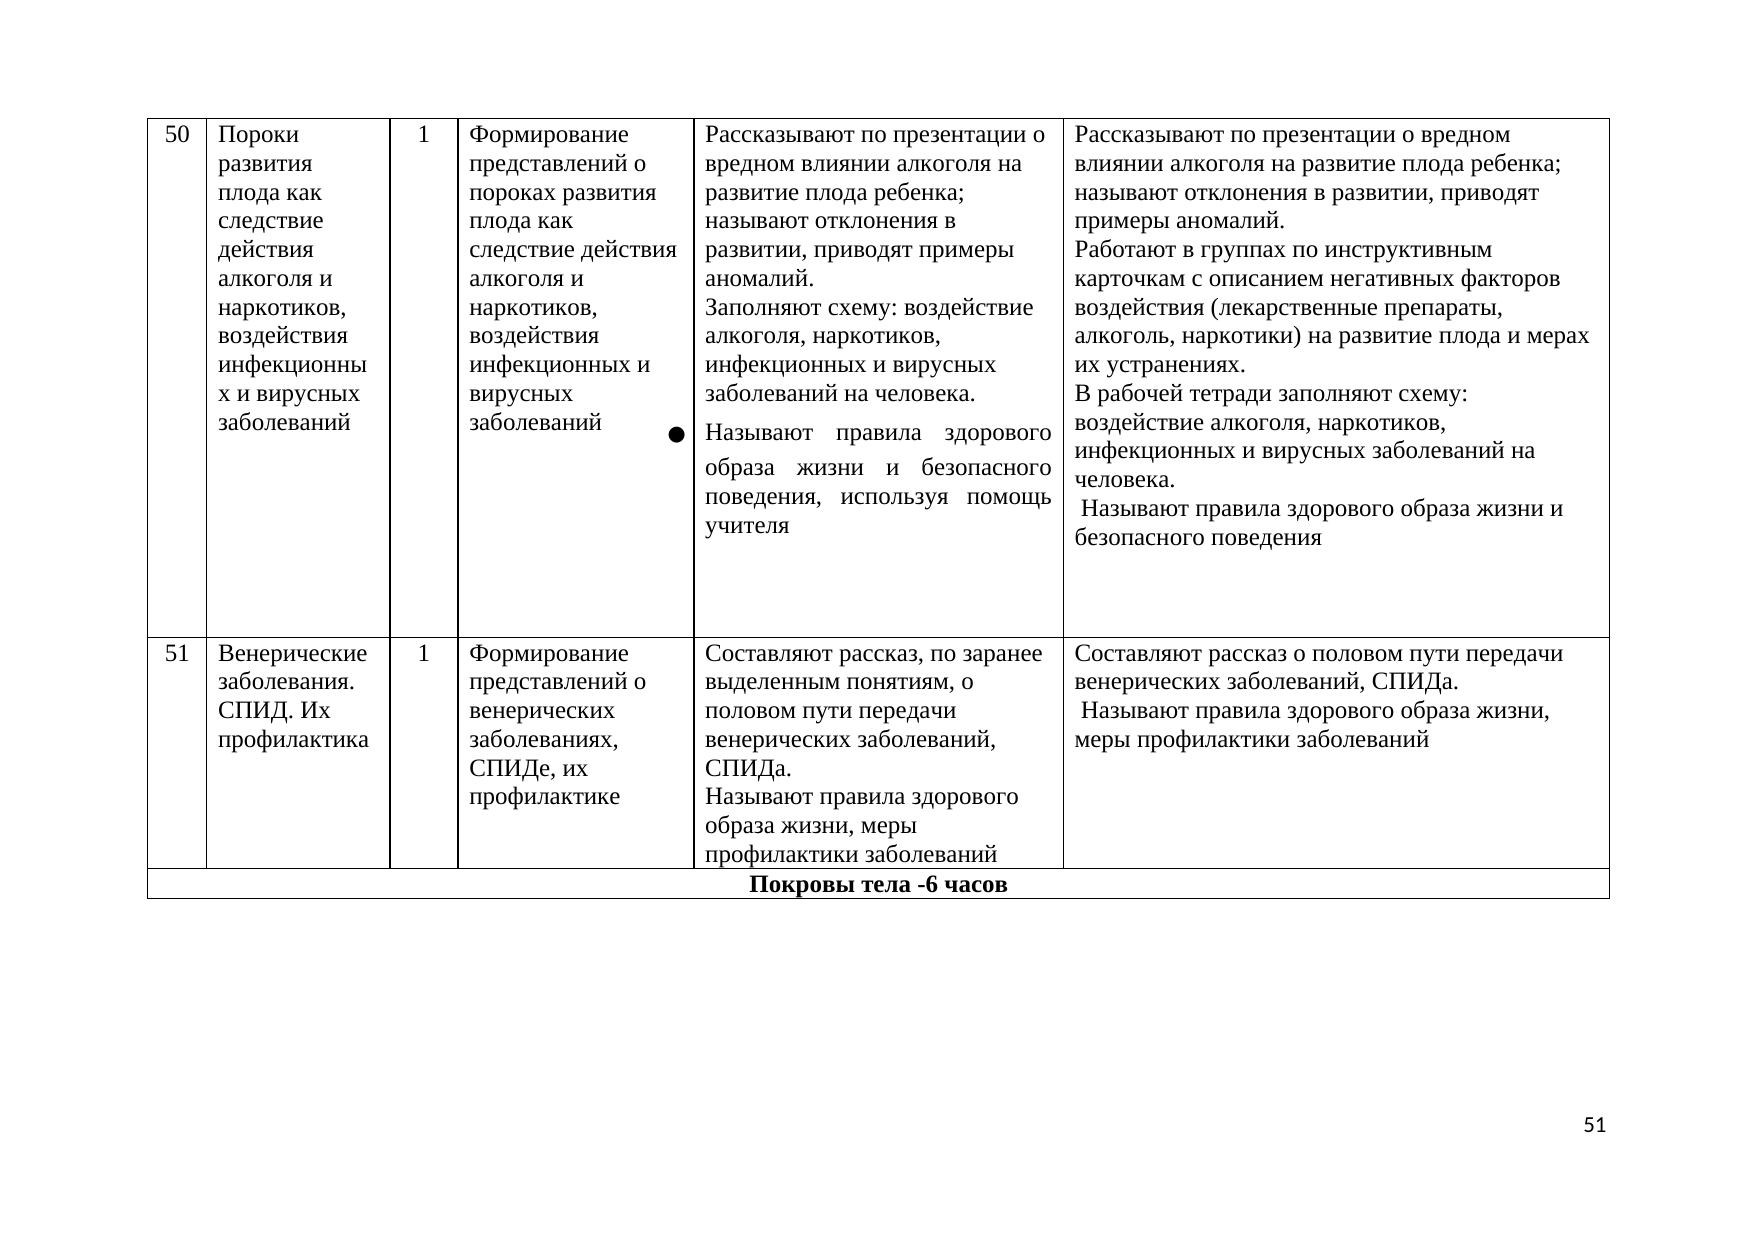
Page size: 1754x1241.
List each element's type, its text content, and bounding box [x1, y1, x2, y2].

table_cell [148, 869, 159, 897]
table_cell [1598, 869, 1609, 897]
table_cell 1 [391, 119, 457, 637]
table_cell 51 [148, 638, 206, 868]
table_cell Венерические заболевания. СПИД. Их профилактика [207, 638, 389, 868]
table_cell Составляют рассказ о половом пути передачи венерических заболеваний, СПИДа. Называют правила здорового образа жизни, меры профилактики заболеваний [1064, 638, 1609, 868]
table_cell Формирование представлений о венерических заболеваниях, СПИДе, их профилактике [459, 638, 693, 868]
table_cell Рассказывают по презентации о вредном влиянии алкоголя на развитие плода ребенка; называют отклонения в развитии, приводят примеры аномалий. Заполняют схему: воздействие алкоголя, наркотиков, инфекционных и вирусных заболеваний на человека. Называют правила здорового образа жизни и безопасного поведения, используя помощь учителя [695, 119, 1063, 637]
table_cell Рассказывают по презентации о вредном влиянии алкоголя на развитие плода ребенка; называют отклонения в развитии, приводят примеры аномалий. Работают в группах по инструктивным карточкам с описанием негативных факторов воздействия (лекарственные препараты, алкоголь, наркотики) на развитие плода и мерах их устранениях. В рабочей тетради заполняют схему: воздействие алкоголя, наркотиков, инфекционных и вирусных заболеваний на человека. Называют правила здорового образа жизни и безопасного поведения [1064, 119, 1609, 637]
table_cell 50 [148, 119, 206, 637]
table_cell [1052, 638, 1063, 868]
table_cell Пороки развития плода как следствие действия алкоголя и наркотиков, воздействия инфекционных и вирусных заболеваний [207, 119, 389, 637]
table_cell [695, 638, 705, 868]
table_cell 1 [391, 638, 457, 868]
